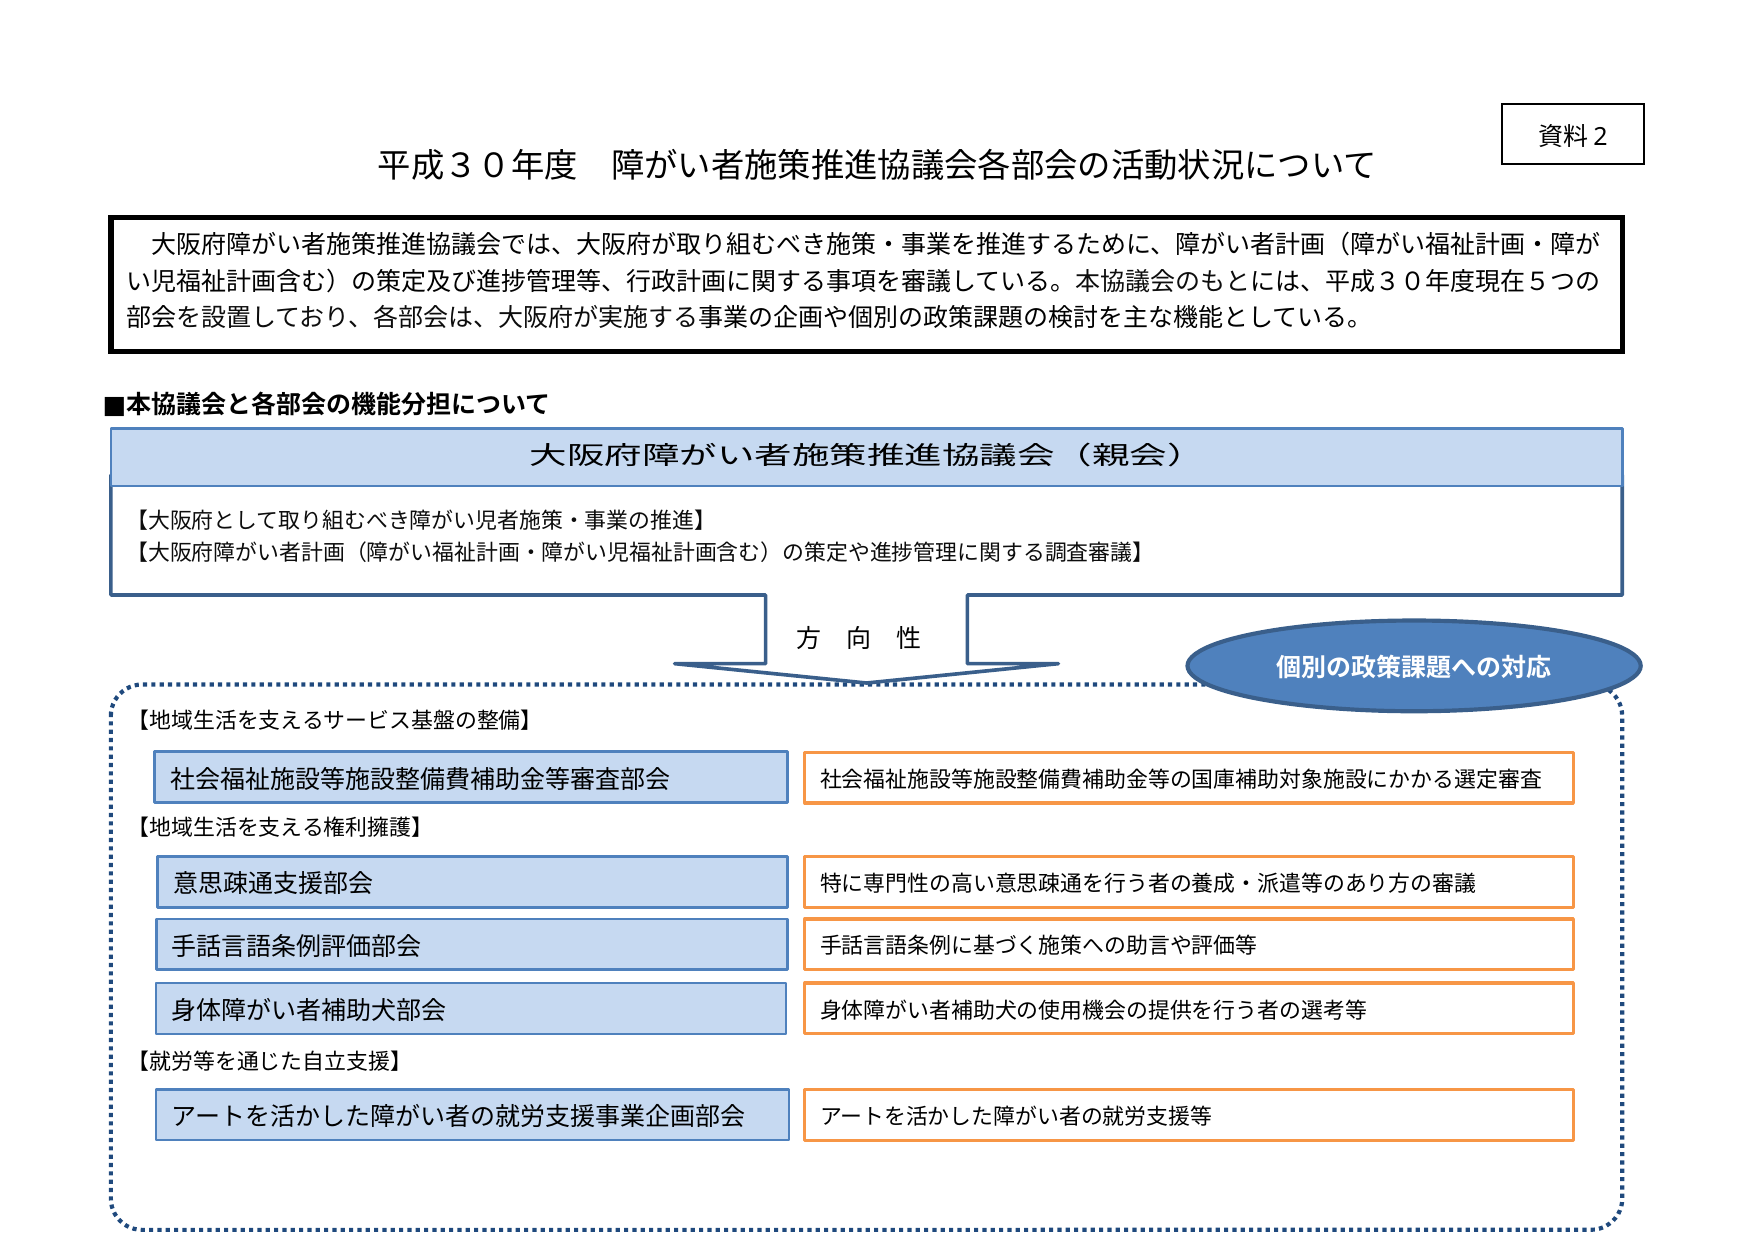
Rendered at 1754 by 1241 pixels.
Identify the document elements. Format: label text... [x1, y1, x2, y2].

text 平成３０年度 障がい者施策推進協議会各部会の活動状況について [75, 125, 1679, 200]
